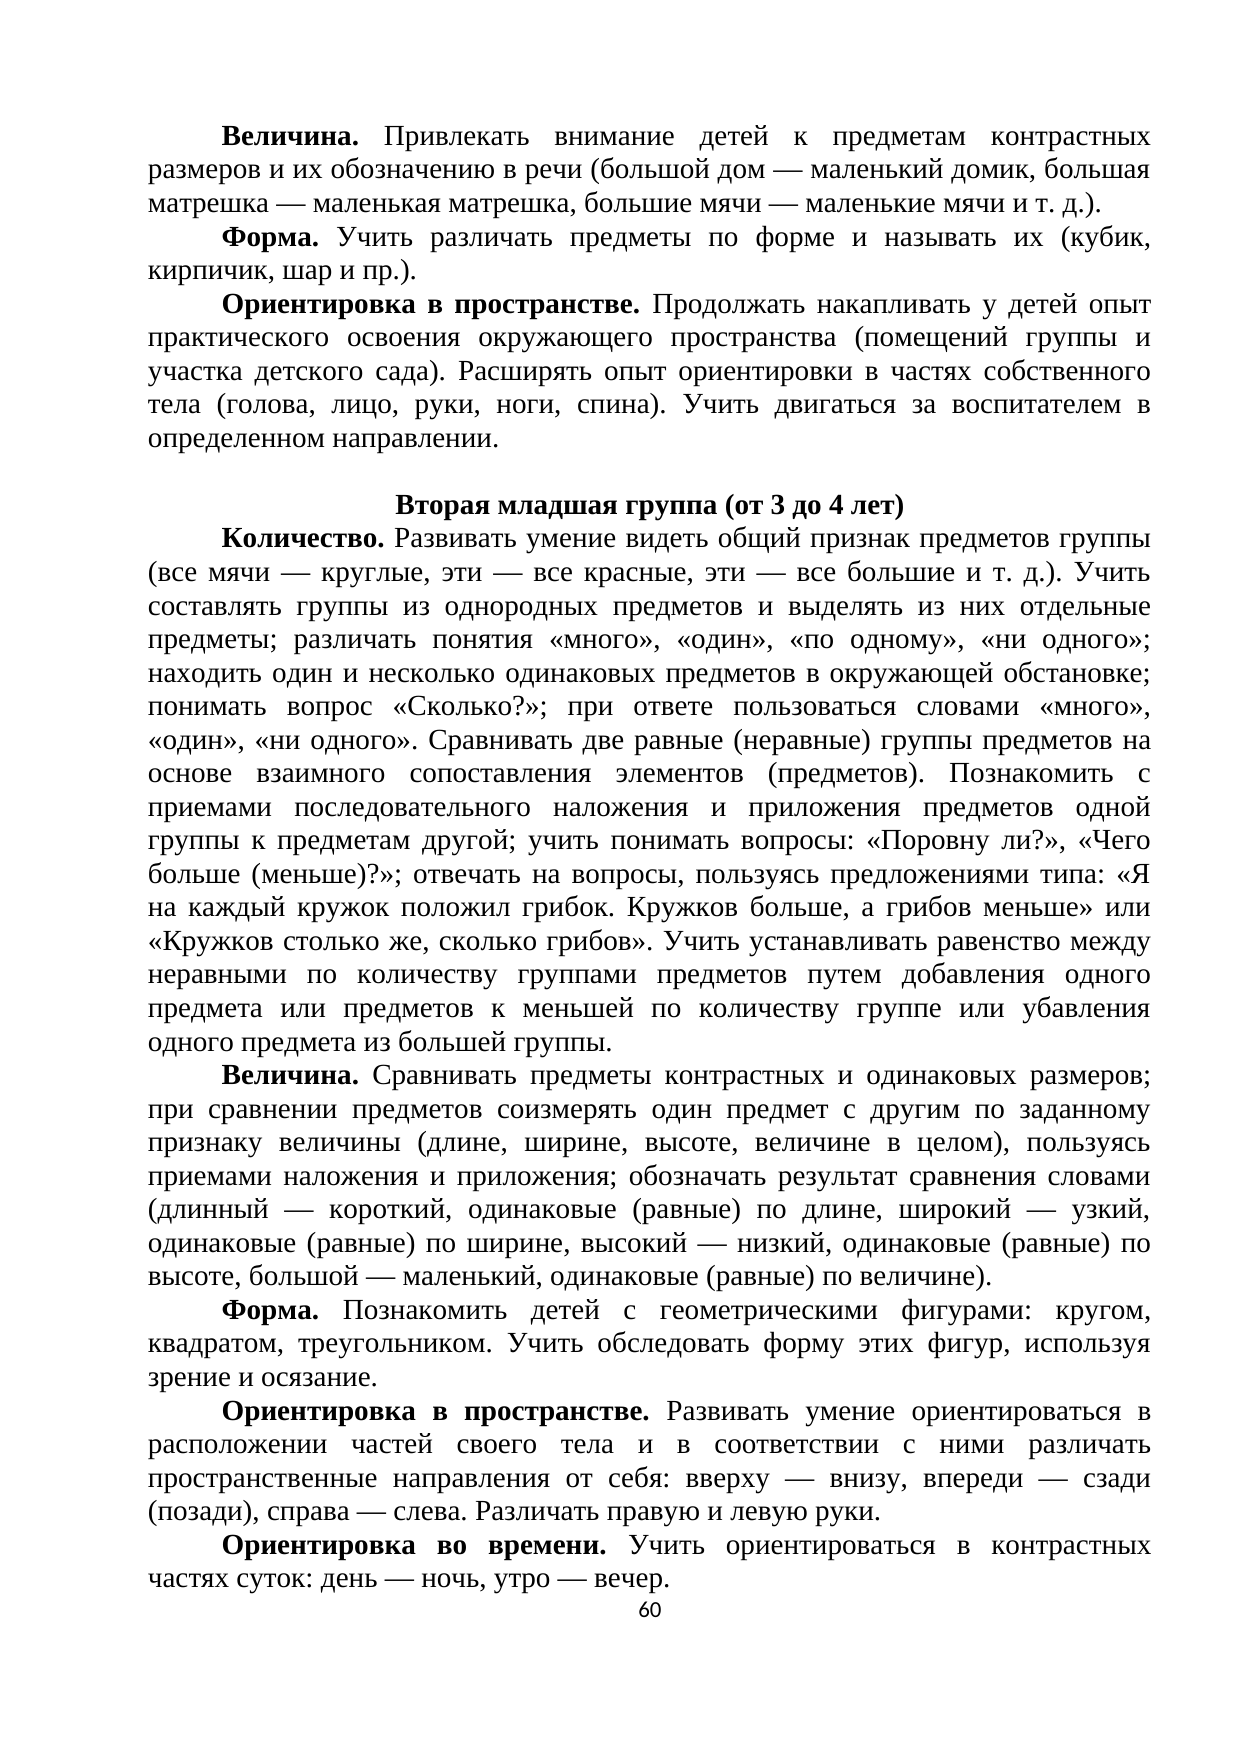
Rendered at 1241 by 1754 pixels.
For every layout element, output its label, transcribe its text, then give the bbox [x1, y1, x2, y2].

text Количество. Развивать умение видеть общий признак предметов группы (все мячи — круглые, эти — все красные, эти — все большие и т. д.). Учить составлять группы из однородных предметов и выделять из них отдельные предметы; различать понятия «много», «один», «по одному», «ни одного»; находить один и несколько одинаковых предметов в окружающей обстановке; понимать вопрос «Сколько?»; при ответе пользоваться словами «много», «один», «ни одного». Сравнивать две равные (неравные) группы предметов на основе взаимного сопоставления элементов (предметов). Познакомить с приемами последовательного наложения и приложения предметов одной группы к предметам другой; учить понимать вопросы: «Поровну ли?», «Чего больше (меньше)?»; отвечать на вопросы, пользуясь предложениями типа: «Я на каждый кружок положил грибок. Кружков больше, а грибов меньше» или «Кружков столько же, сколько грибов». Учить устанавливать равенство между неравными по количеству группами предметов путем добавления одного предмета или предметов к меньшей по количеству группе или убавления одного предмета из большей группы. [148, 521, 1152, 1057]
text Величина. Сравнивать предметы контрастных и одинаковых размеров; при сравнении предметов соизмерять один предмет с другим по заданному признаку величины (длине, ширине, высоте, величине в целом), пользуясь приемами наложения и приложения; обозначать результат сравнения словами (длинный — короткий, одинаковые (равные) по длине, широкий — узкий, одинаковые (равные) по ширине, высокий — низкий, одинаковые (равные) по высоте, большой — маленький, одинаковые (равные) по величине). [148, 1057, 1152, 1292]
text Вторая младшая группа (от 3 до 4 лет) [148, 487, 1152, 521]
text Ориентировка в пространстве. Продолжать накапливать у детей опыт практического освоения окружающего пространства (помещений группы и участка детского сада). Расширять опыт ориентировки в частях собственного тела (голова, лицо, руки, ноги, спина). Учить двигаться за воспитателем в определенном направлении. [148, 286, 1152, 453]
text Ориентировка во времени. Учить ориентироваться в контрастных частях суток: день — ночь, утро — вечер. [148, 1527, 1152, 1594]
text Форма. Познакомить детей с геометрическими фигурами: кругом, квадратом, треугольником. Учить обследовать форму этих фигур, используя зрение и осязание. [148, 1292, 1152, 1393]
text Форма. Учить различать предметы по форме и называть их (кубик, кирпичик, шар и пр.). [148, 219, 1152, 286]
text Величина. Привлекать внимание детей к предметам контрастных размеров и их обозначению в речи (большой дом — маленький домик, большая матрешка — маленькая матрешка, большие мячи — маленькие мячи и т. д.). [148, 118, 1152, 219]
text Ориентировка в пространстве. Развивать умение ориентироваться в расположении частей своего тела и в соответствии с ними различать пространственные направления от себя: вверху — внизу, впереди — сзади (позади), справа — слева. Различать правую и левую руки. [148, 1393, 1152, 1527]
